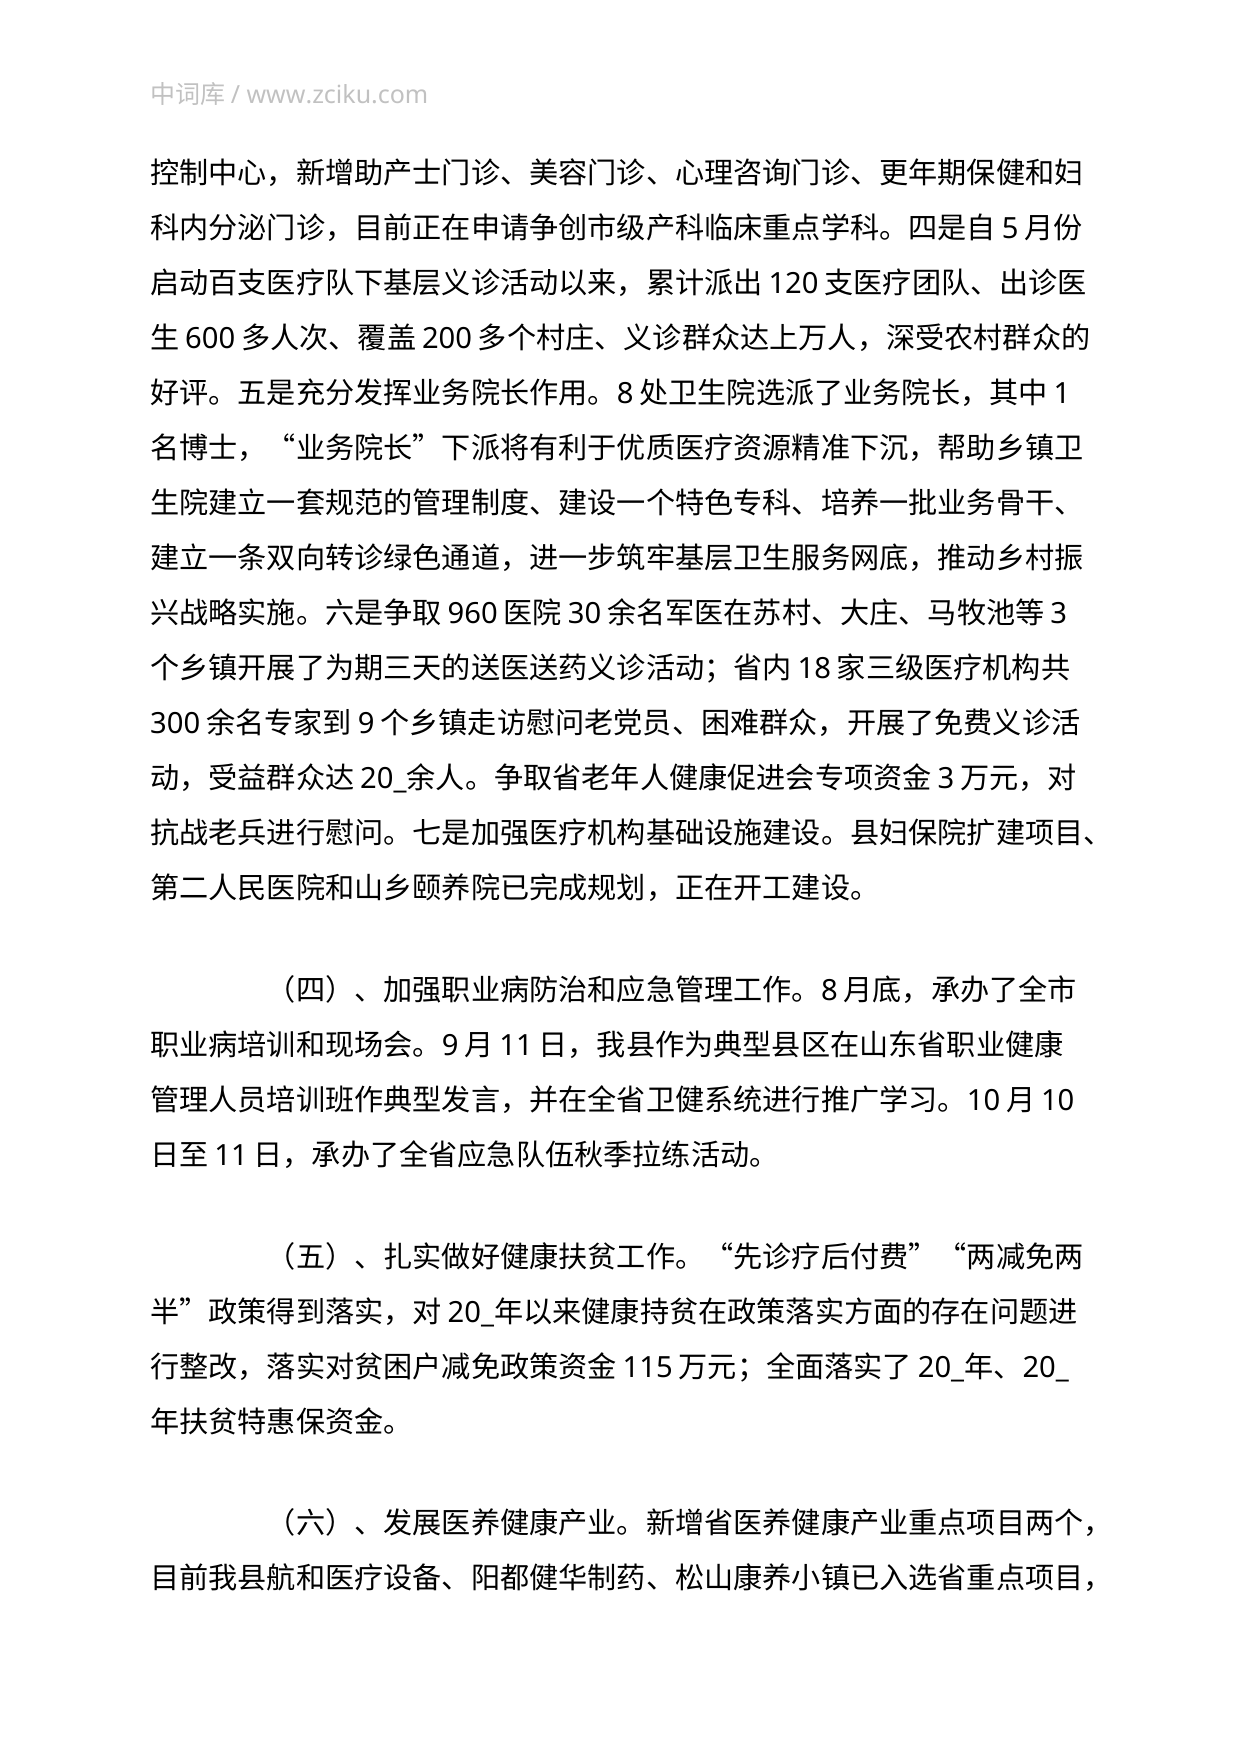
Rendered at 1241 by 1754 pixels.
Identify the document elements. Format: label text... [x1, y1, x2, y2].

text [150, 150, 1090, 907]
text （四）、加强职业病防治和应急管理工作。8月底，承办了全市职业病培训和现场会。9月11日，我县作为典型县区在山东省职业健康管理人员培训班作典型发言，并在全省卫健系统进行推广学习。10月10日至11日，承办了全省应急队伍秋季拉练活动。 [150, 966, 1090, 1174]
text （五）、扎实做好健康扶贫工作。“先诊疗后付费”“两减免两半”政策得到落实，对20_年以来健康持贫在政策落实方面的存在问题进行整改，落实对贫困户减免政策资金115万元；全面落实了20_年、20_年扶贫特惠保资金。 [150, 1233, 1090, 1440]
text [150, 1500, 1090, 1597]
